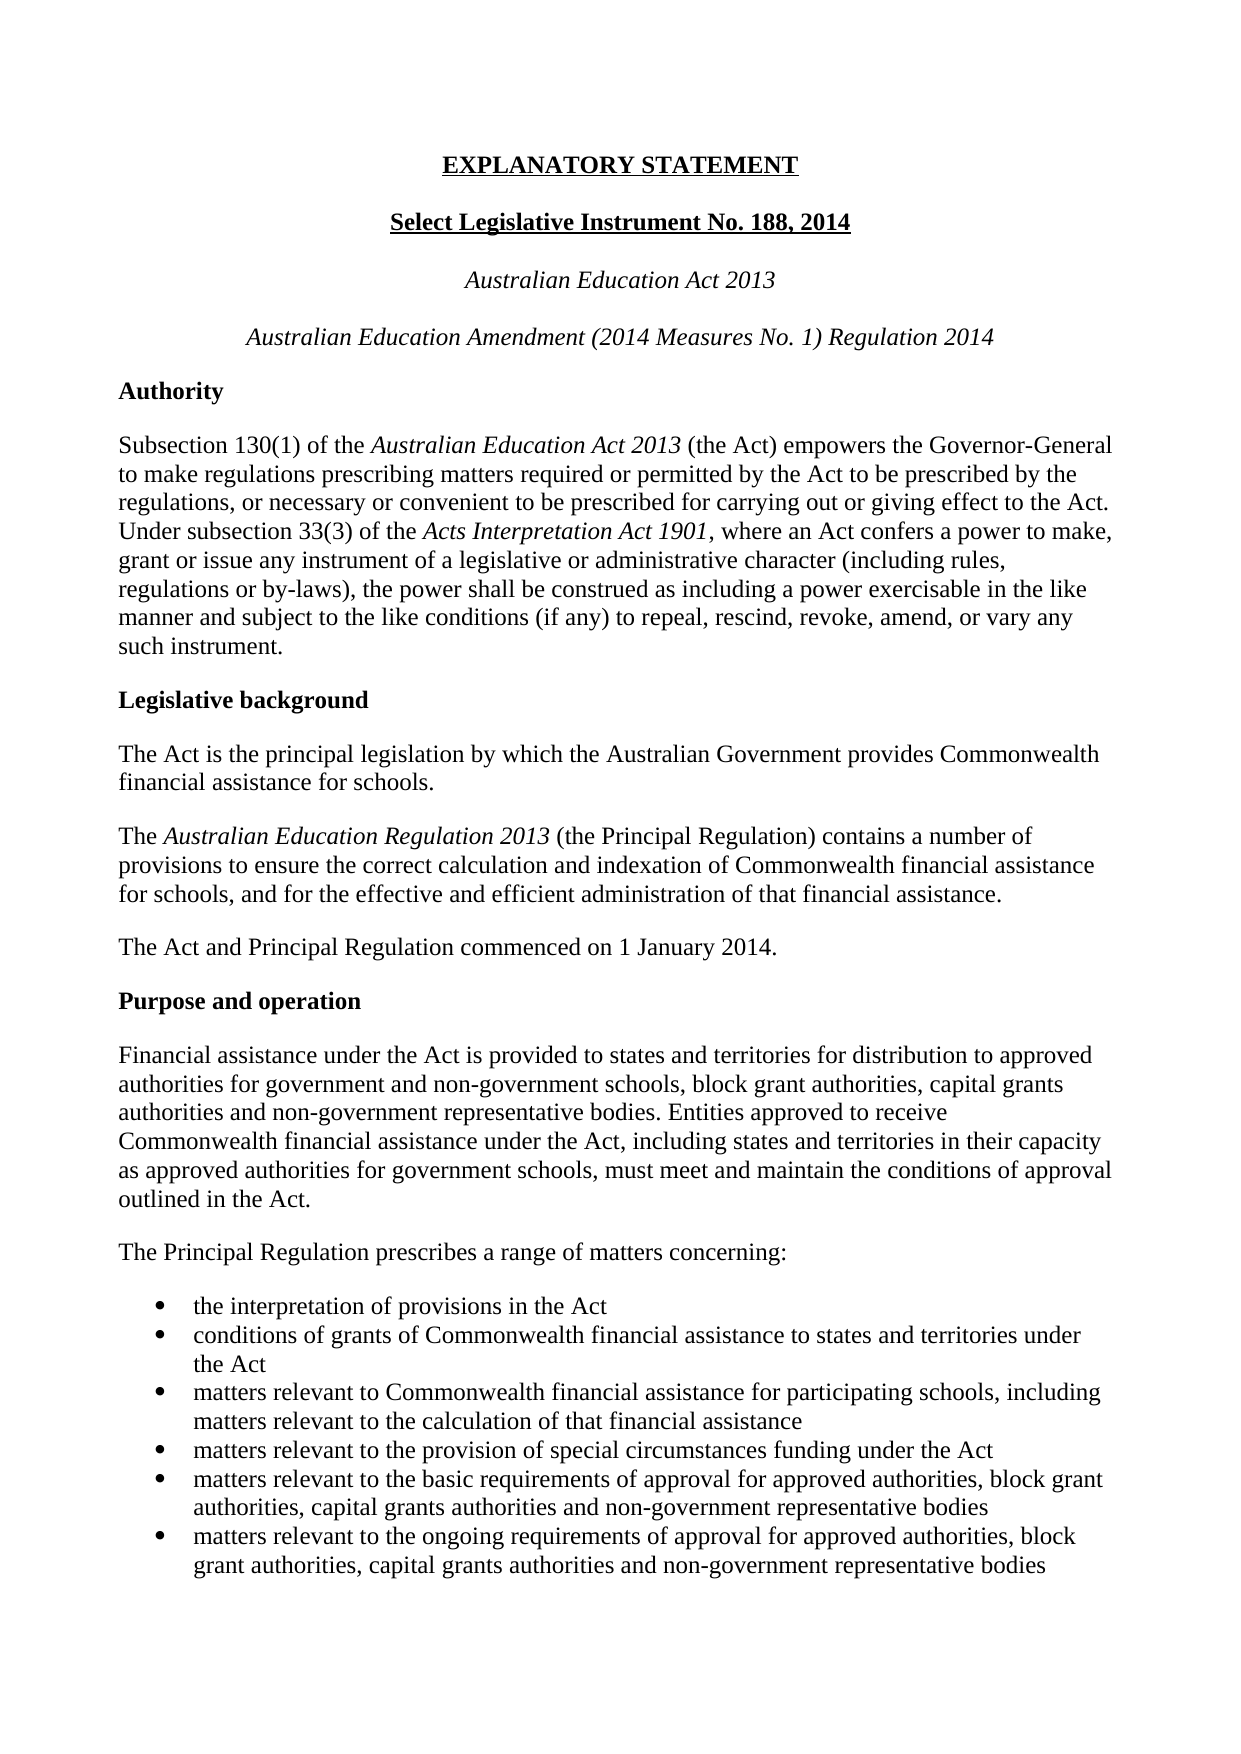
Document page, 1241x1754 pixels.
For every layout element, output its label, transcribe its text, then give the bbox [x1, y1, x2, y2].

list matters relevant to Commonwealth financial assistance for participating schools, including matters relevant to the calculation of that financial assistance [156, 1377, 1113, 1435]
text Australian Education Amendment (2014 Measures No. 1) Regulation 2014 [118, 322, 1122, 351]
text Purpose and operation [118, 986, 1113, 1015]
text Authority [118, 376, 1113, 405]
list the interpretation of provisions in the Act [156, 1291, 1113, 1320]
list matters relevant to the basic requirements of approval for approved authorities, block grant authorities, capital grants authorities and non-government representative bodies [156, 1464, 1122, 1521]
text The Australian Education Regulation 2013 (the Principal Regulation) contains a number of provisions to ensure the correct calculation and indexation of Commonwealth financial assistance for schools, and for the effective and efficient administration of that financial assistance. [118, 821, 1113, 907]
list matters relevant to the provision of special circumstances funding under the Act [156, 1435, 1122, 1464]
text EXPLANATORY STATEMENT [118, 150, 1122, 179]
text The Act is the principal legislation by which the Australian Government provides Commonwealth financial assistance for schools. [118, 739, 1113, 796]
text Legislative background [118, 685, 1113, 714]
text Australian Education Act 2013 [118, 265, 1122, 294]
text Subsection 130(1) of the Australian Education Act 2013 (the Act) empowers the Governor-General to make regulations prescribing matters required or permitted by the Act to be prescribed by the regulations, or necessary or convenient to be prescribed for carrying out or giving effect to the Act. Under subsection 33(3) of the Acts Interpretation Act 1901, where an Act confers a power to make, grant or issue any instrument of a legislative or administrative character (including rules, regulations or by-laws), the power shall be construed as including a power exercisable in the like manner and subject to the like conditions (if any) to repeal, rescind, revoke, amend, or vary any such instrument. [118, 430, 1113, 660]
text The Principal Regulation prescribes a range of matters concerning: [118, 1237, 1113, 1266]
text Select Legislative Instrument No. 188, 2014 [118, 207, 1122, 236]
list conditions of grants of Commonwealth financial assistance to states and territories under the Act [156, 1320, 1113, 1377]
text Financial assistance under the Act is provided to states and territories for distribution to approved authorities for government and non-government schools, block grant authorities, capital grants authorities and non-government representative bodies. Entities approved to receive Commonwealth financial assistance under the Act, including states and territories in their capacity as approved authorities for government schools, must meet and maintain the conditions of approval outlined in the Act. [118, 1040, 1113, 1212]
list matters relevant to the ongoing requirements of approval for approved authorities, block grant authorities, capital grants authorities and non-government representative bodies [156, 1521, 1122, 1579]
text The Act and Principal Regulation commenced on 1 January 2014. [118, 932, 1113, 961]
